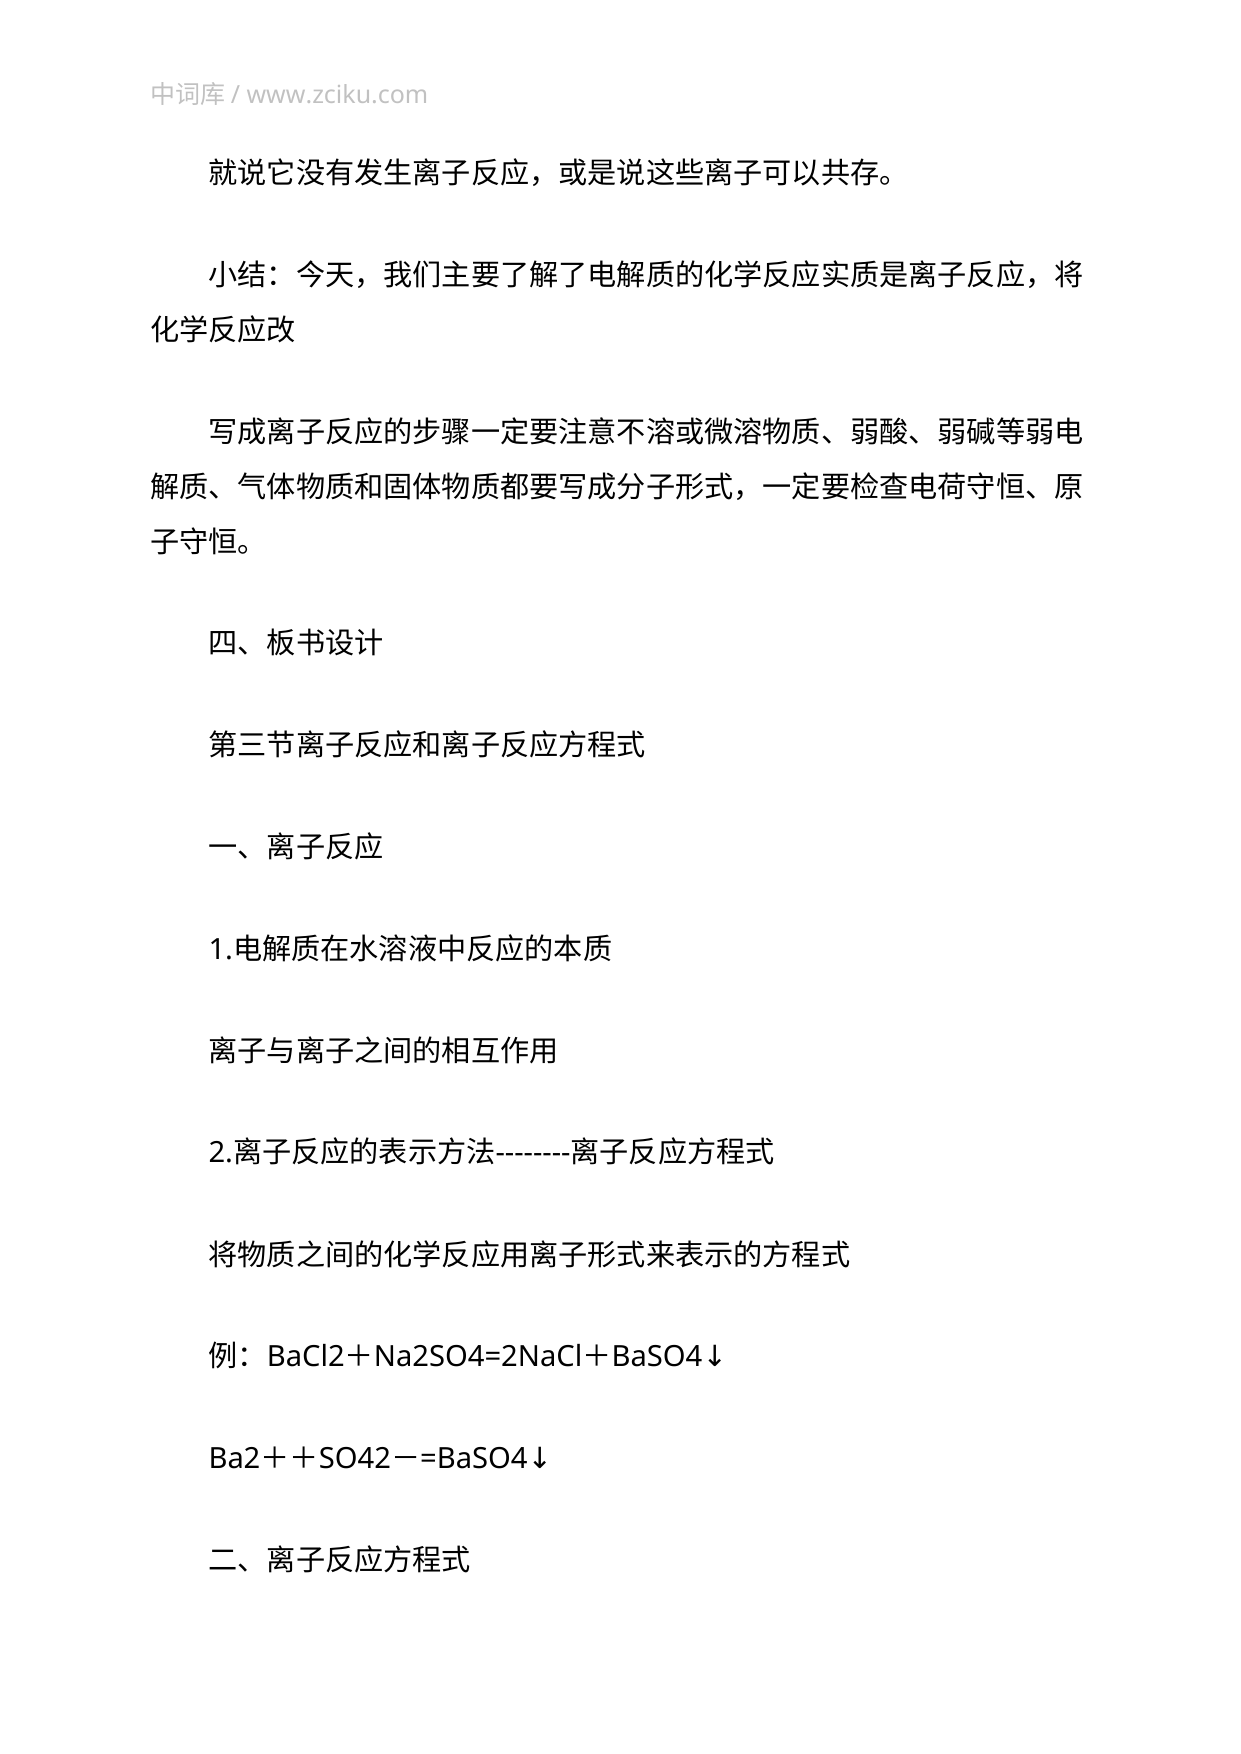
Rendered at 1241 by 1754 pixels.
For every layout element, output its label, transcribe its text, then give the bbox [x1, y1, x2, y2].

text 例：BaCl2＋Na2SO4=2NaCl＋BaSO4↓ [150, 1333, 1090, 1375]
text 四、板书设计 [150, 620, 1090, 662]
text 1.电解质在水溶液中反应的本质 [150, 925, 1090, 968]
text 将物质之间的化学反应用离子形式来表示的方程式 [150, 1231, 1090, 1273]
text 2.离子反应的表示方法--------离子反应方程式 [150, 1129, 1090, 1171]
text 二、离子反应方程式 [150, 1537, 1090, 1579]
text 第三节离子反应和离子反应方程式 [150, 722, 1090, 764]
text 离子与离子之间的相互作用 [150, 1027, 1090, 1069]
text Ba2＋＋SO42－=BaSO4↓ [150, 1435, 1090, 1477]
text 一、离子反应 [150, 823, 1090, 866]
text 写成离子反应的步骤一定要注意不溶或微溶物质、弱酸、弱碱等弱电解质、气体物质和固体物质都要写成分子形式，一定要检查电荷守恒、原子守恒。 [150, 408, 1090, 561]
text 小结：今天，我们主要了解了电解质的化学反应实质是离子反应，将化学反应改 [150, 252, 1090, 349]
text 就说它没有发生离子反应，或是说这些离子可以共存。 [150, 150, 1090, 192]
